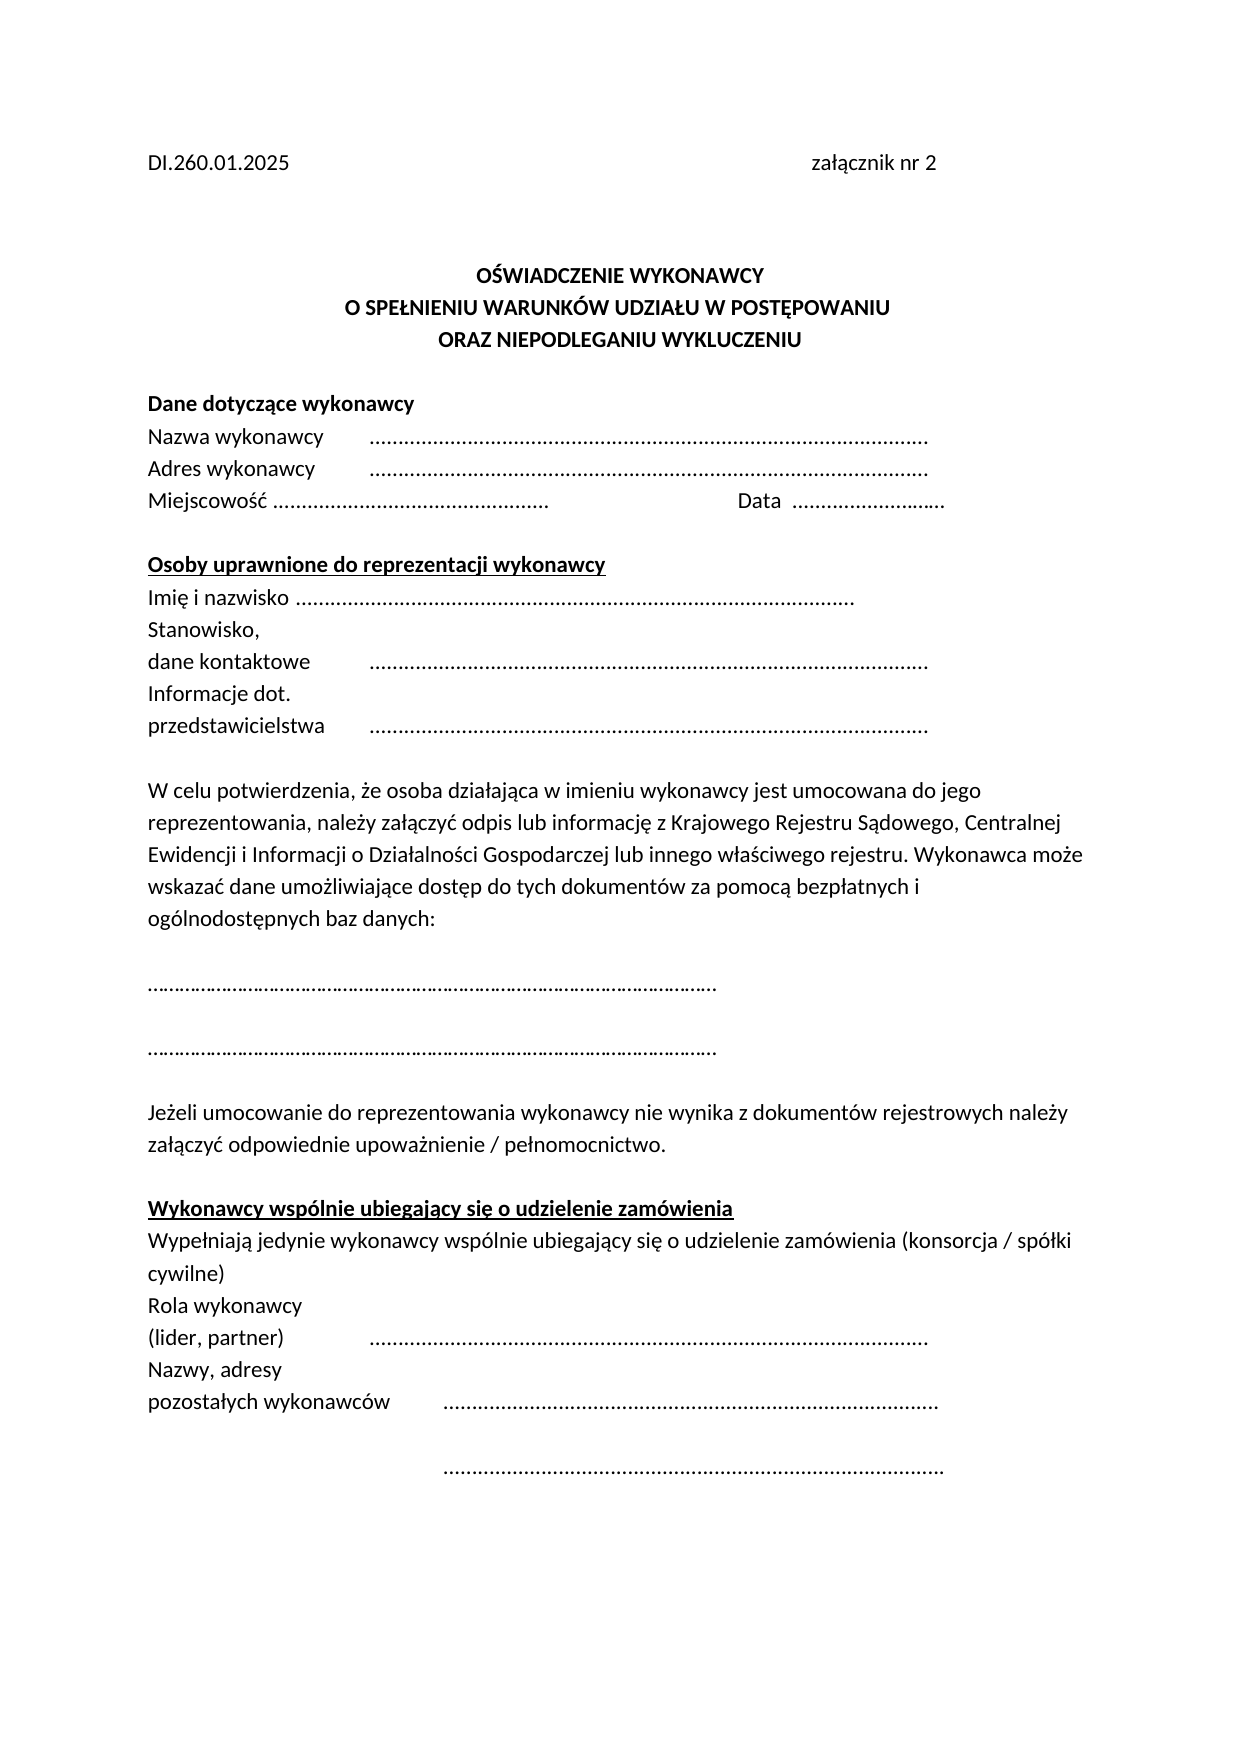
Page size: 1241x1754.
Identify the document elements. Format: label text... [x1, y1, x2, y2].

text OŚWIADCZENIE WYKONAWCY O SPEŁNIENIU WARUNKÓW UDZIAŁU W POSTĘPOWANIU ORAZ NIEPODLEGANIU WYKLUCZENIU [148, 261, 1093, 353]
text Dane dotyczące wykonawcy Nazwa wykonawcy ................................................................................................. Adres wykonawcy ................................................................................................. Miejscowość ................................................ Data .....................…… Osoby uprawnione do reprezentacji wykonawcy Imię i nazwisko ................................................................................................. Stanowisko, dane kontaktowe ................................................................................................. Informacje dot. przedstawicielstwa ................................................................................................. W celu potwierdzenia, że osoba działająca w imieniu wykonawcy jest umocowana do jego reprezentowania, należy załączyć odpis lub informację z Krajowego Rejestru Sądowego, Centralnej Ewidencji i Informacji o Działalności Gospodarczej lub innego właściwego rejestru. Wykonawca może wskazać dane umożliwiające dostęp do tych dokumentów za pomocą bezpłatnych i ogólnodostępnych baz danych: ……………………………………………………………………………………………… ……………………………………………………………………………………………… Jeżeli umocowanie do reprezentowania wykonawcy nie wynika z dokumentów rejestrowych należy załączyć odpowiednie upoważnienie / pełnomocnictwo. Wykonawcy wspólnie ubiegający się o udzielenie zamówienia Wypełniają jedynie wykonawcy wspólnie ubiegający się o udzielenie zamówienia (konsorcja / spółki cywilne) Rola wykonawcy (lider, partner) ................................................................................................. Nazwy, adresy pozostałych wykonawców ...................................................................................... ....................................................................................... [148, 389, 1093, 1512]
text DI.260.01.2025 załącznik nr 2 [148, 148, 1093, 176]
